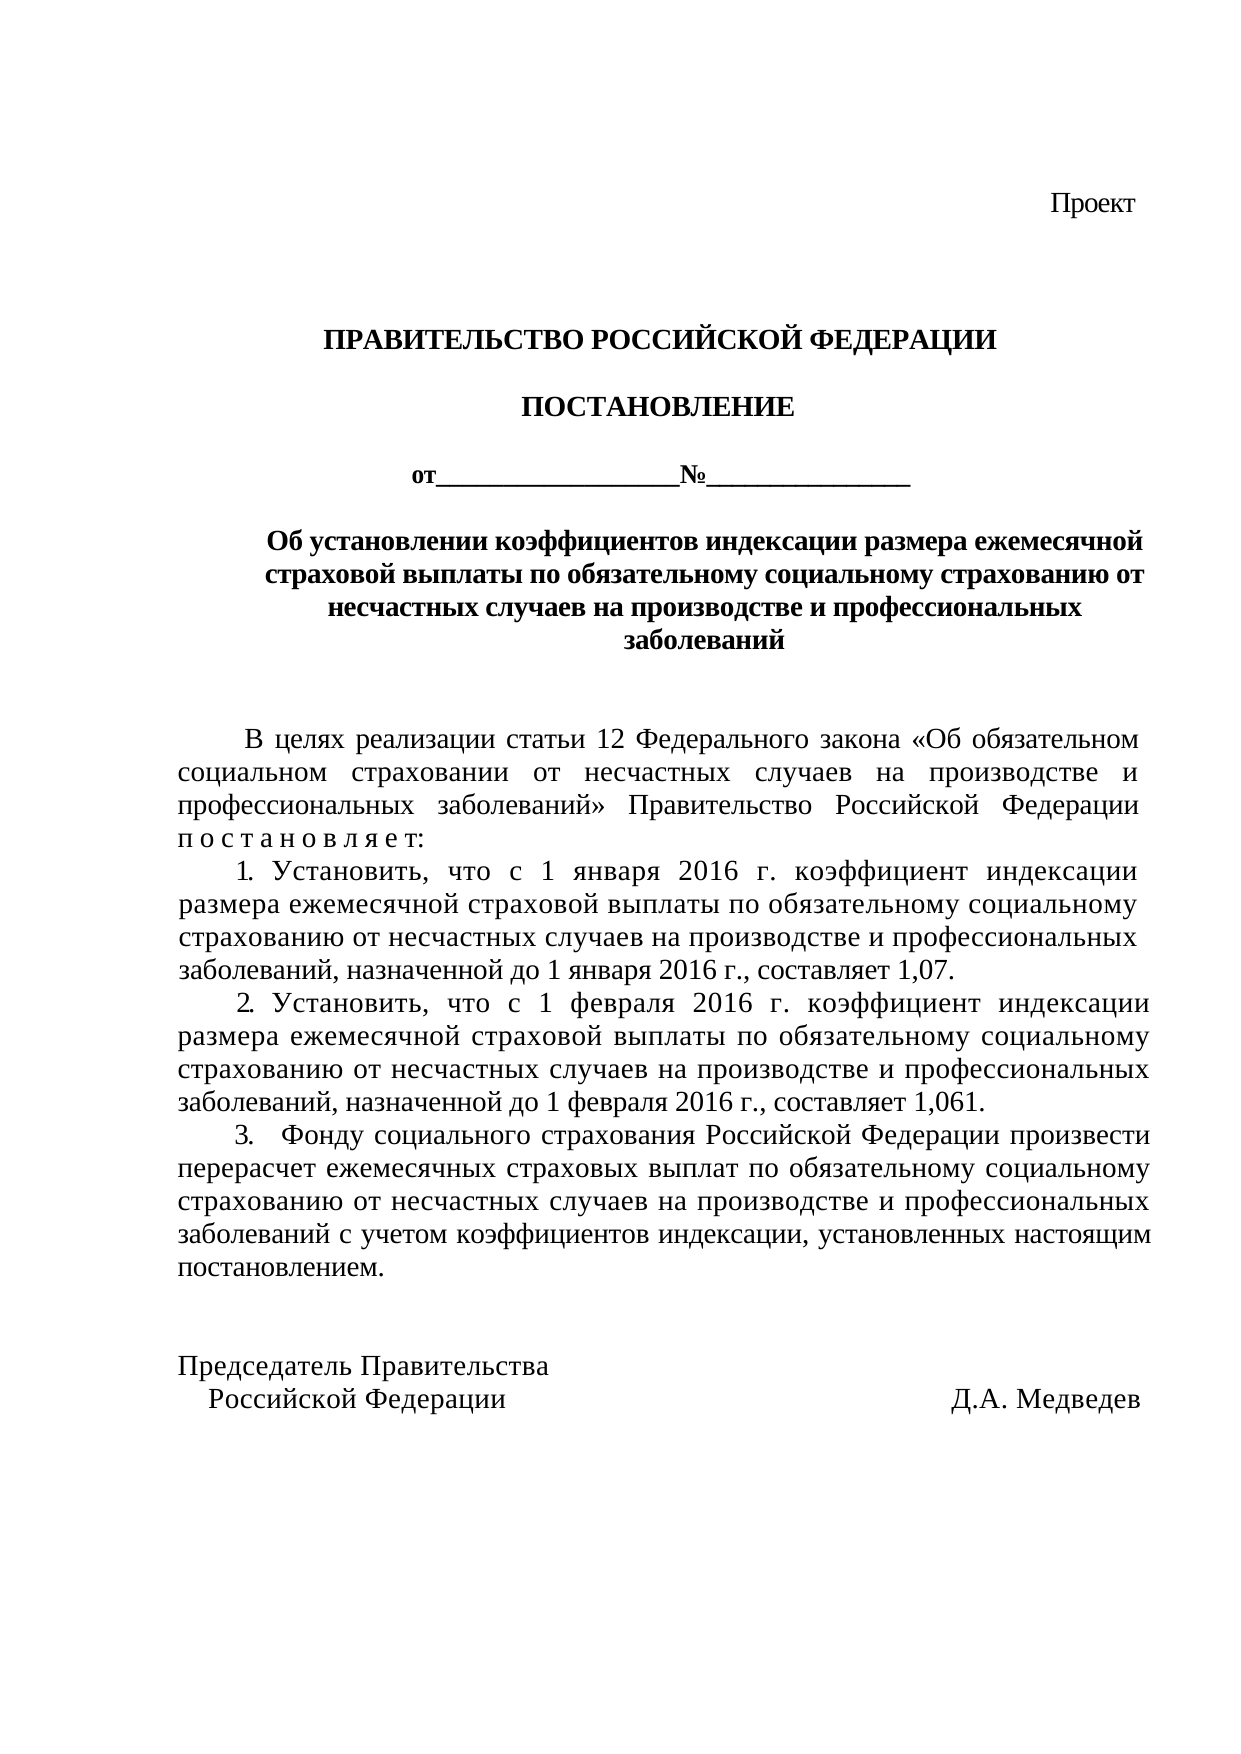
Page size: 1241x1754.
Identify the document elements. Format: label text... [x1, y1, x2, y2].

text Председатель Правительства [177, 1349, 1152, 1382]
text Российской Федерации Д.А. Медведев [177, 1382, 1152, 1415]
text ПРАВИТЕЛЬСТВО РОССИЙСКОЙ ФЕДЕРАЦИИ ПОСТАНОВЛЕНИЕ [316, 296, 1040, 430]
text Проект [1050, 185, 1152, 219]
list Фонду социального страхования Российской Федерации произвести перерасчет ежемесячных страховых выплат по обязательному социальному страхованию от несчастных случаев на производстве и профессиональных заболеваний с учетом коэффициентов индексации, установленных настоящим постановлением. [177, 1118, 1152, 1283]
text от № [177, 430, 1145, 497]
list Установить, что с 1 января . коэффициент индексации размера ежемесячной страховой выплаты по обязательному социальному страхованию от несчастных случаев на производстве и профессиональных заболеваний, назначенной до 1 января ., составляет 1,07. [178, 854, 1139, 986]
list Установить, что с 1 февраля . коэффициент индексации размера ежемесячной страховой выплаты по обязательному социальному страхованию от несчастных случаев на производстве и профессиональных заболеваний, назначенной до 1 февраля ., составляет 1,061. [177, 986, 1152, 1118]
text Об установлении коэффициентов индексации размера ежемесячной страховой выплаты по обязательному социальному страхованию от несчастных случаев на производстве и профессиональных заболеваний [257, 524, 1152, 656]
text В целях реализации статьи 12 Федерального закона «Об обязательном социальном страховании от несчастных случаев на производстве и профессиональных заболеваний» Правительство Российской Федерации п о с т а н о в л я е т: [177, 722, 1139, 854]
